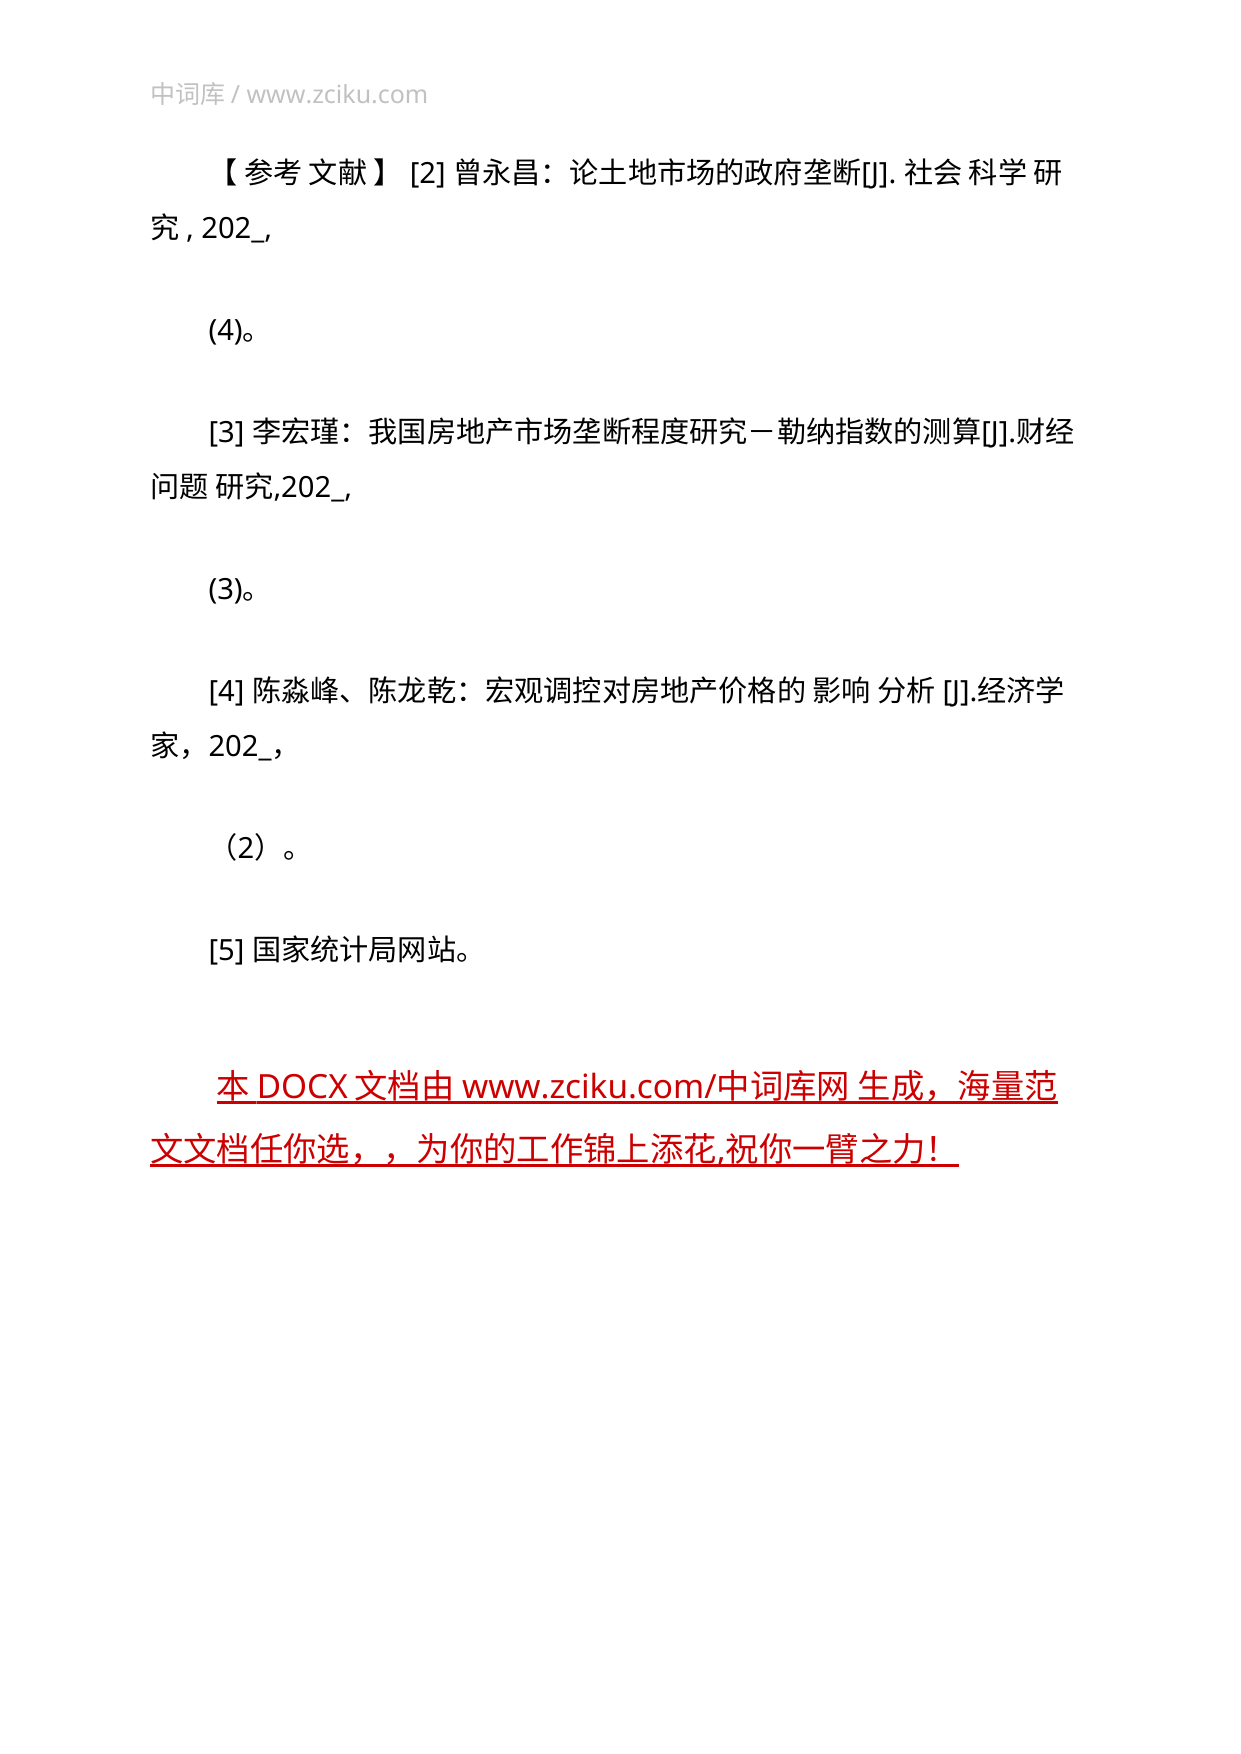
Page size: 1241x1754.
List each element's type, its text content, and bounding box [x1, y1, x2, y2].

text (3)。 [150, 566, 1090, 608]
text [3] 李宏瑾：我国房地产市场垄断程度研究－勒纳指数的测算[J].财经 问题 研究,202_, [150, 409, 1090, 506]
text 本DOCX文档由 www.zciku.com/中词库网 生成，海量范文文档任你选，，为你的工作锦上添花,祝你一臂之力！ [150, 1060, 1090, 1171]
text [5] 国家统计局网站。 [150, 927, 1090, 969]
text [4] 陈淼峰、陈龙乾：宏观调控对房地产价格的 影响 分析 [J].经济学家，202_， [150, 668, 1090, 765]
text （2）。 [150, 825, 1090, 867]
text (4)。 [150, 307, 1090, 349]
text 【 参考 文献 】 [2] 曾永昌：论土地市场的政府垄断[J]. 社会 科学 研究 , 202_, [150, 150, 1090, 247]
